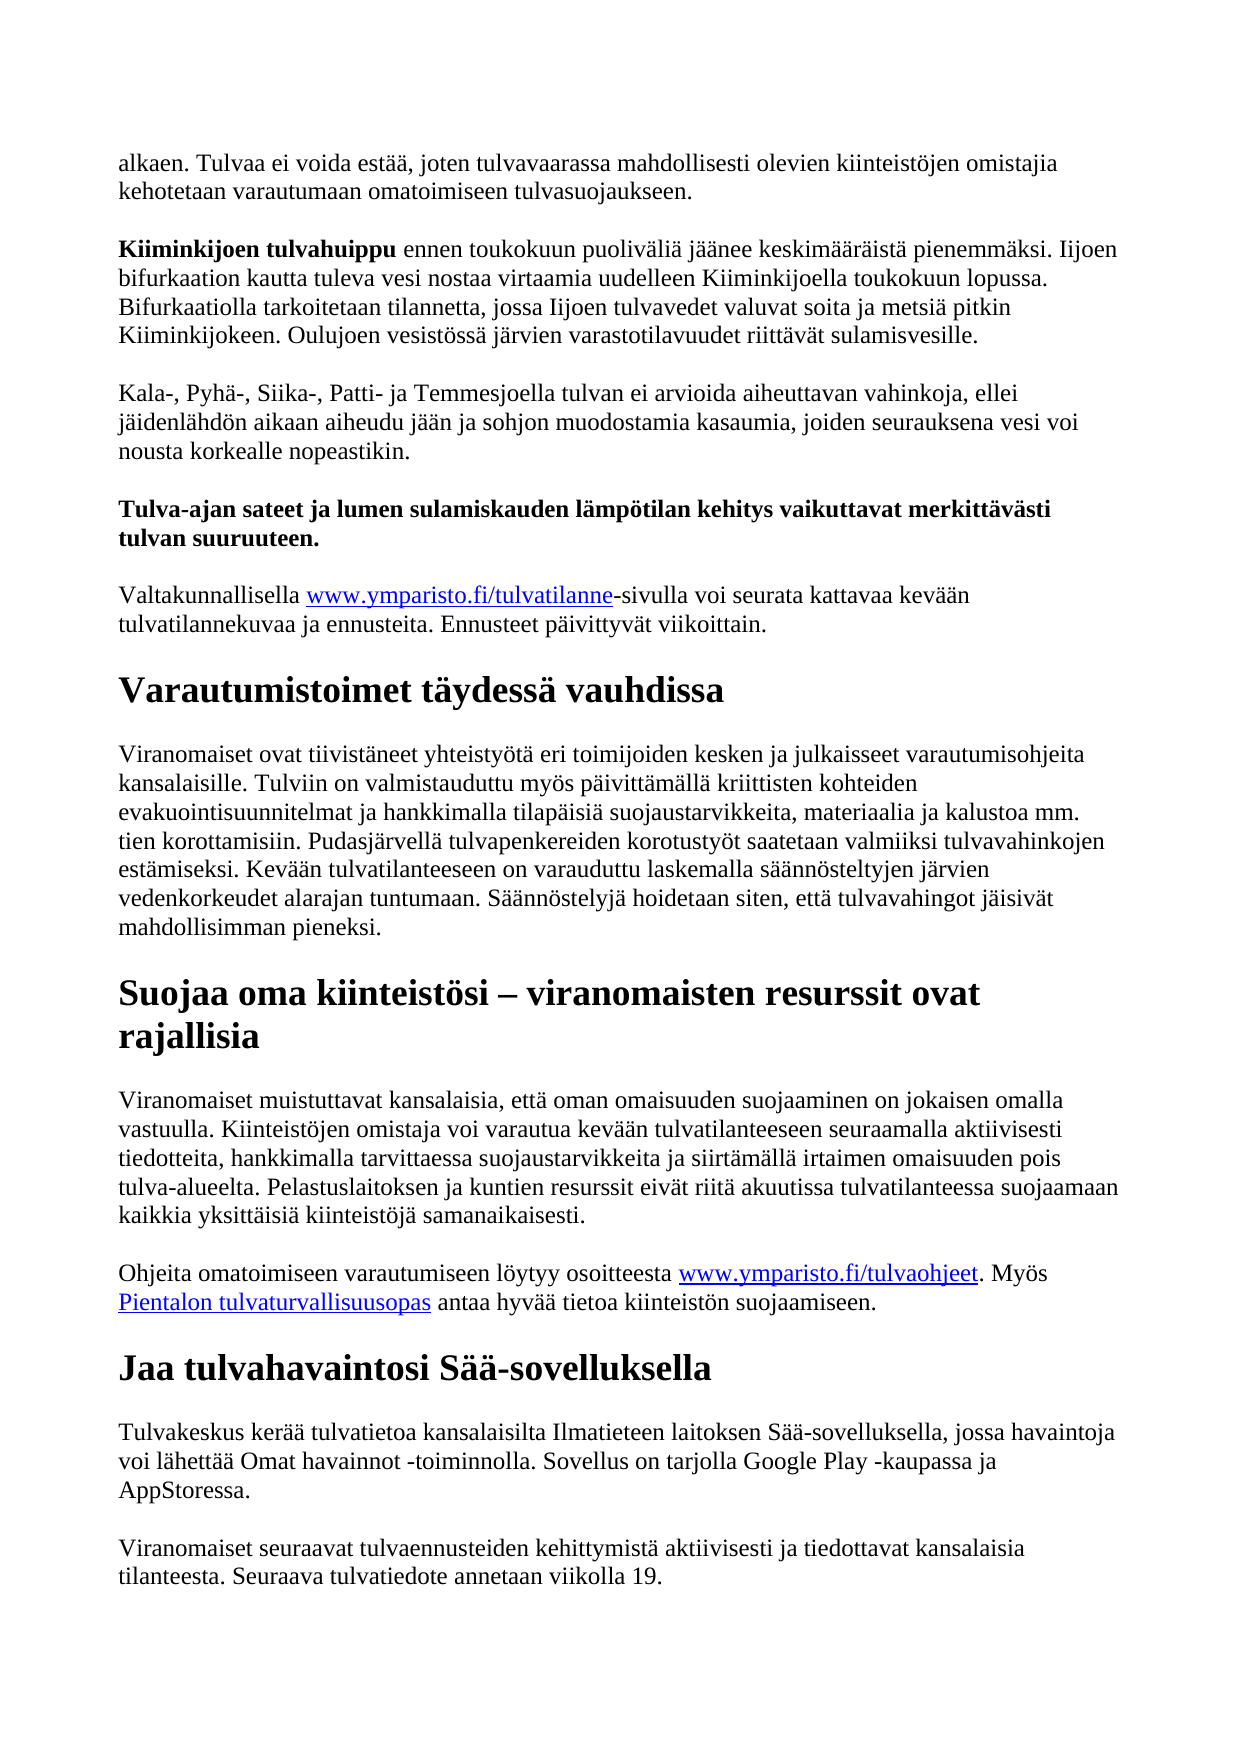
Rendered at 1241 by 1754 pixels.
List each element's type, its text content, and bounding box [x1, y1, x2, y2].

text Suojaa oma kiinteistösi – viranomaisten resurssit ovat rajallisia [118, 970, 1122, 1056]
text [118, 148, 1122, 205]
text Varautumistoimet täydessä vauhdissa [118, 667, 1122, 710]
text Tulva-ajan sateet ja lumen sulamiskauden lämpötilan kehitys vaikuttavat merkittävästi tulvan suuruuteen. [118, 494, 1122, 551]
text Jaa tulvahavaintosi Sää-sovelluksella [118, 1345, 1122, 1388]
text Kala-, Pyhä-, Siika-, Patti- ja Temmesjoella tulvan ei arvioida aiheuttavan vahinkoja, ellei jäidenlähdön aikaan aiheudu jään ja sohjon muodostamia kasaumia, joiden seurauksena vesi voi nousta korkealle nopeastikin. [118, 378, 1122, 465]
text Viranomaiset muistuttavat kansalaisia, että oman omaisuuden suojaaminen on jokaisen omalla vastuulla. Kiinteistöjen omistaja voi varautua kevään tulvatilanteeseen seuraamalla aktiivisesti tiedotteita, hankkimalla tarvittaessa suojaustarvikkeita ja siirtämällä irtaimen omaisuuden pois tulva-alueelta. Pelastuslaitoksen ja kuntien resurssit eivät riitä akuutissa tulvatilanteessa suojaamaan kaikkia yksittäisiä kiinteistöjä samanaikaisesti. [118, 1085, 1122, 1229]
text Valtakunnallisella www.ymparisto.fi/tulvatilanne-sivulla voi seurata kattavaa kevään tulvatilannekuvaa ja ennusteita. Ennusteet päivittyvät viikoittain. [118, 581, 1122, 638]
text Tulvakeskus kerää tulvatietoa kansalaisilta Ilmatieteen laitoksen Sää-sovelluksella, jossa havaintoja voi lähettää Omat havainnot -toiminnolla. Sovellus on tarjolla Google Play -kaupassa ja AppStoressa. [118, 1417, 1122, 1503]
text Kiiminkijoen tulvahuippu ennen toukokuun puoliväliä jäänee keskimääräistä pienemmäksi. Iijoen bifurkaation kautta tuleva vesi nostaa virtaamia uudelleen Kiiminkijoella toukokuun lopussa. Bifurkaatiolla tarkoitetaan tilannetta, jossa Iijoen tulvavedet valuvat soita ja metsiä pitkin Kiiminkijokeen. Oulujoen vesistössä järvien varastotilavuudet riittävät sulamisvesille. [118, 234, 1122, 349]
text Ohjeita omatoimiseen varautumiseen löytyy osoitteesta www.ymparisto.fi/tulvaohjeet. Myös Pientalon tulvaturvallisuusopas antaa hyvää tietoa kiinteistön suojaamiseen. [118, 1258, 1122, 1316]
text Viranomaiset ovat tiivistäneet yhteistyötä eri toimijoiden kesken ja julkaisseet varautumisohjeita kansalaisille. Tulviin on valmistauduttu myös päivittämällä kriittisten kohteiden evakuointisuunnitelmat ja hankkimalla tilapäisiä suojaustarvikkeita, materiaalia ja kalustoa mm. tien korottamisiin. Pudasjärvellä tulvapenkereiden korotustyöt saatetaan valmiiksi tulvavahinkojen estämiseksi. Kevään tulvatilanteeseen on varauduttu laskemalla säännösteltyjen järvien vedenkorkeudet alarajan tuntumaan. Säännöstelyjä hoidetaan siten, että tulvavahingot jäisivät mahdollisimman pieneksi. [118, 739, 1122, 941]
text Viranomaiset seuraavat tulvaennusteiden kehittymistä aktiivisesti ja tiedottavat kansalaisia tilanteesta. Seuraava tulvatiedote annetaan viikolla 19. [118, 1533, 1122, 1590]
